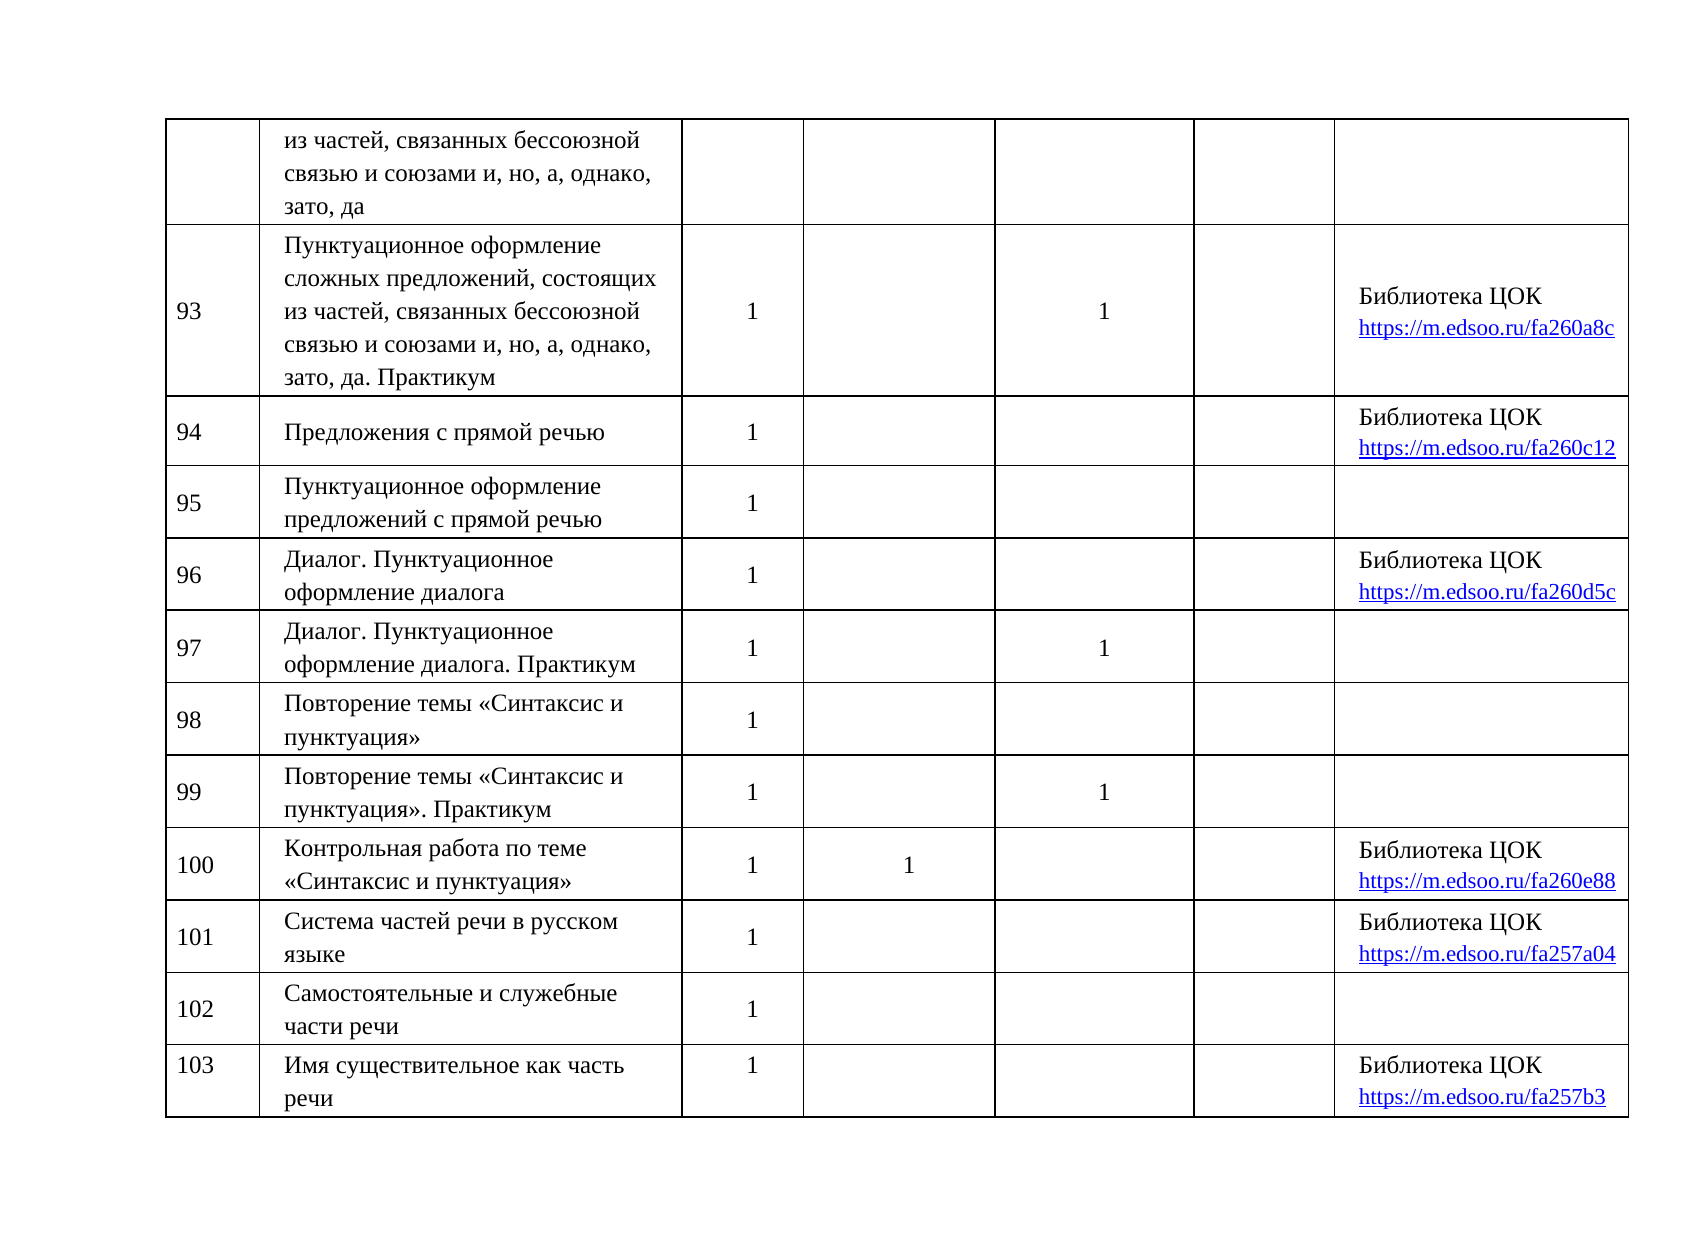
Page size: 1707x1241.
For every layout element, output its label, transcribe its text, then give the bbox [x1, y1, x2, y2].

table_cell [1195, 225, 1334, 395]
table_cell 1 [683, 466, 803, 537]
table_cell 1 [683, 611, 803, 682]
table_cell 98 [167, 683, 259, 754]
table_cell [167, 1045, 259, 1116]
table_cell 96 [167, 539, 259, 609]
table_cell 97 [167, 611, 259, 682]
table_cell 94 [167, 397, 259, 464]
table_cell [1195, 120, 1334, 223]
table_cell Диалог. Пунктуационное оформление диалога. Практикум [260, 611, 681, 682]
table_cell Повторение темы «Синтаксис и пунктуация» [260, 683, 681, 754]
table_cell [804, 466, 994, 537]
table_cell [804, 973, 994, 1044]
table_cell [1195, 683, 1334, 754]
table_cell [1335, 611, 1628, 682]
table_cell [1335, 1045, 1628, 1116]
table_cell 100 [167, 828, 259, 899]
table_cell 1 [996, 611, 1193, 682]
table_cell [1195, 397, 1334, 464]
table_cell 92 [167, 120, 259, 223]
table_cell 1 [683, 120, 803, 223]
table_cell [996, 683, 1193, 754]
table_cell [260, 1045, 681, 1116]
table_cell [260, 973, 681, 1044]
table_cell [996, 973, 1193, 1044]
table_cell 95 [167, 466, 259, 537]
table_cell 1 [683, 828, 803, 899]
table_cell 99 [167, 756, 259, 827]
table_cell [1195, 539, 1334, 609]
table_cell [1335, 120, 1628, 223]
table_cell 1 [683, 683, 803, 754]
table_cell [996, 828, 1193, 899]
table_cell Пунктуационное оформление сложных предложений, состоящих из частей, связанных бессоюзной связью и союзами и, но, а, однако, зато, да. Практикум [260, 225, 681, 395]
table_cell [996, 397, 1193, 464]
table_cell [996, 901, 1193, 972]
table_cell [996, 539, 1193, 609]
table_cell Библиотека ЦОК https://m.edsoo.ru/fa260d5c [1335, 539, 1628, 609]
table_cell [1335, 466, 1628, 537]
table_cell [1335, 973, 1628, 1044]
table_cell 1 [804, 828, 994, 899]
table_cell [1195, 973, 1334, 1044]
table_cell 1 [996, 225, 1193, 395]
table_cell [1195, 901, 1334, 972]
table_cell [996, 120, 1193, 223]
table_cell [804, 756, 994, 827]
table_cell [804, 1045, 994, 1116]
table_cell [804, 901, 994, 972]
table_cell [804, 225, 994, 395]
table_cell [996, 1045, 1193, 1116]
table_cell [804, 120, 994, 223]
table_cell [1335, 756, 1628, 827]
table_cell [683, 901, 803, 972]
table_cell 1 [683, 397, 803, 464]
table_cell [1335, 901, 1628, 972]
table_cell 1 [996, 756, 1193, 827]
table_cell 1 [683, 225, 803, 395]
table_cell Диалог. Пунктуационное оформление диалога [260, 539, 681, 609]
table_cell 101 [167, 901, 259, 971]
table_cell 1 [683, 756, 803, 827]
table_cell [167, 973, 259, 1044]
table_cell Система частей речи в русском языке [260, 901, 681, 971]
table_cell Пунктуационное оформление предложений с прямой речью [260, 466, 681, 537]
table_cell [1195, 611, 1334, 682]
table_cell Библиотека ЦОК https://m.edsoo.ru/fa260a8c [1335, 225, 1628, 395]
table_cell Библиотека ЦОК https://m.edsoo.ru/fa260e88 [1335, 828, 1628, 899]
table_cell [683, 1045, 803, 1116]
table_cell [260, 120, 681, 223]
table_cell [1195, 756, 1334, 827]
table_cell [1195, 466, 1334, 537]
table_cell [804, 683, 994, 754]
table_cell [996, 466, 1193, 537]
table_cell 93 [167, 225, 259, 395]
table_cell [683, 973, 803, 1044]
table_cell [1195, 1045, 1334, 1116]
table_cell [804, 611, 994, 682]
table_cell [1335, 683, 1628, 754]
table_cell Контрольная работа по теме «Синтаксис и пунктуация» [260, 828, 681, 899]
table_cell [804, 539, 994, 609]
table_cell [804, 397, 994, 464]
table_cell 1 [683, 539, 803, 609]
table_cell Повторение темы «Синтаксис и пунктуация». Практикум [260, 756, 681, 827]
table_cell Библиотека ЦОК https://m.edsoo.ru/fa260c12 [1335, 397, 1628, 464]
table_cell [1195, 828, 1334, 899]
table_cell Предложения с прямой речью [260, 397, 681, 464]
